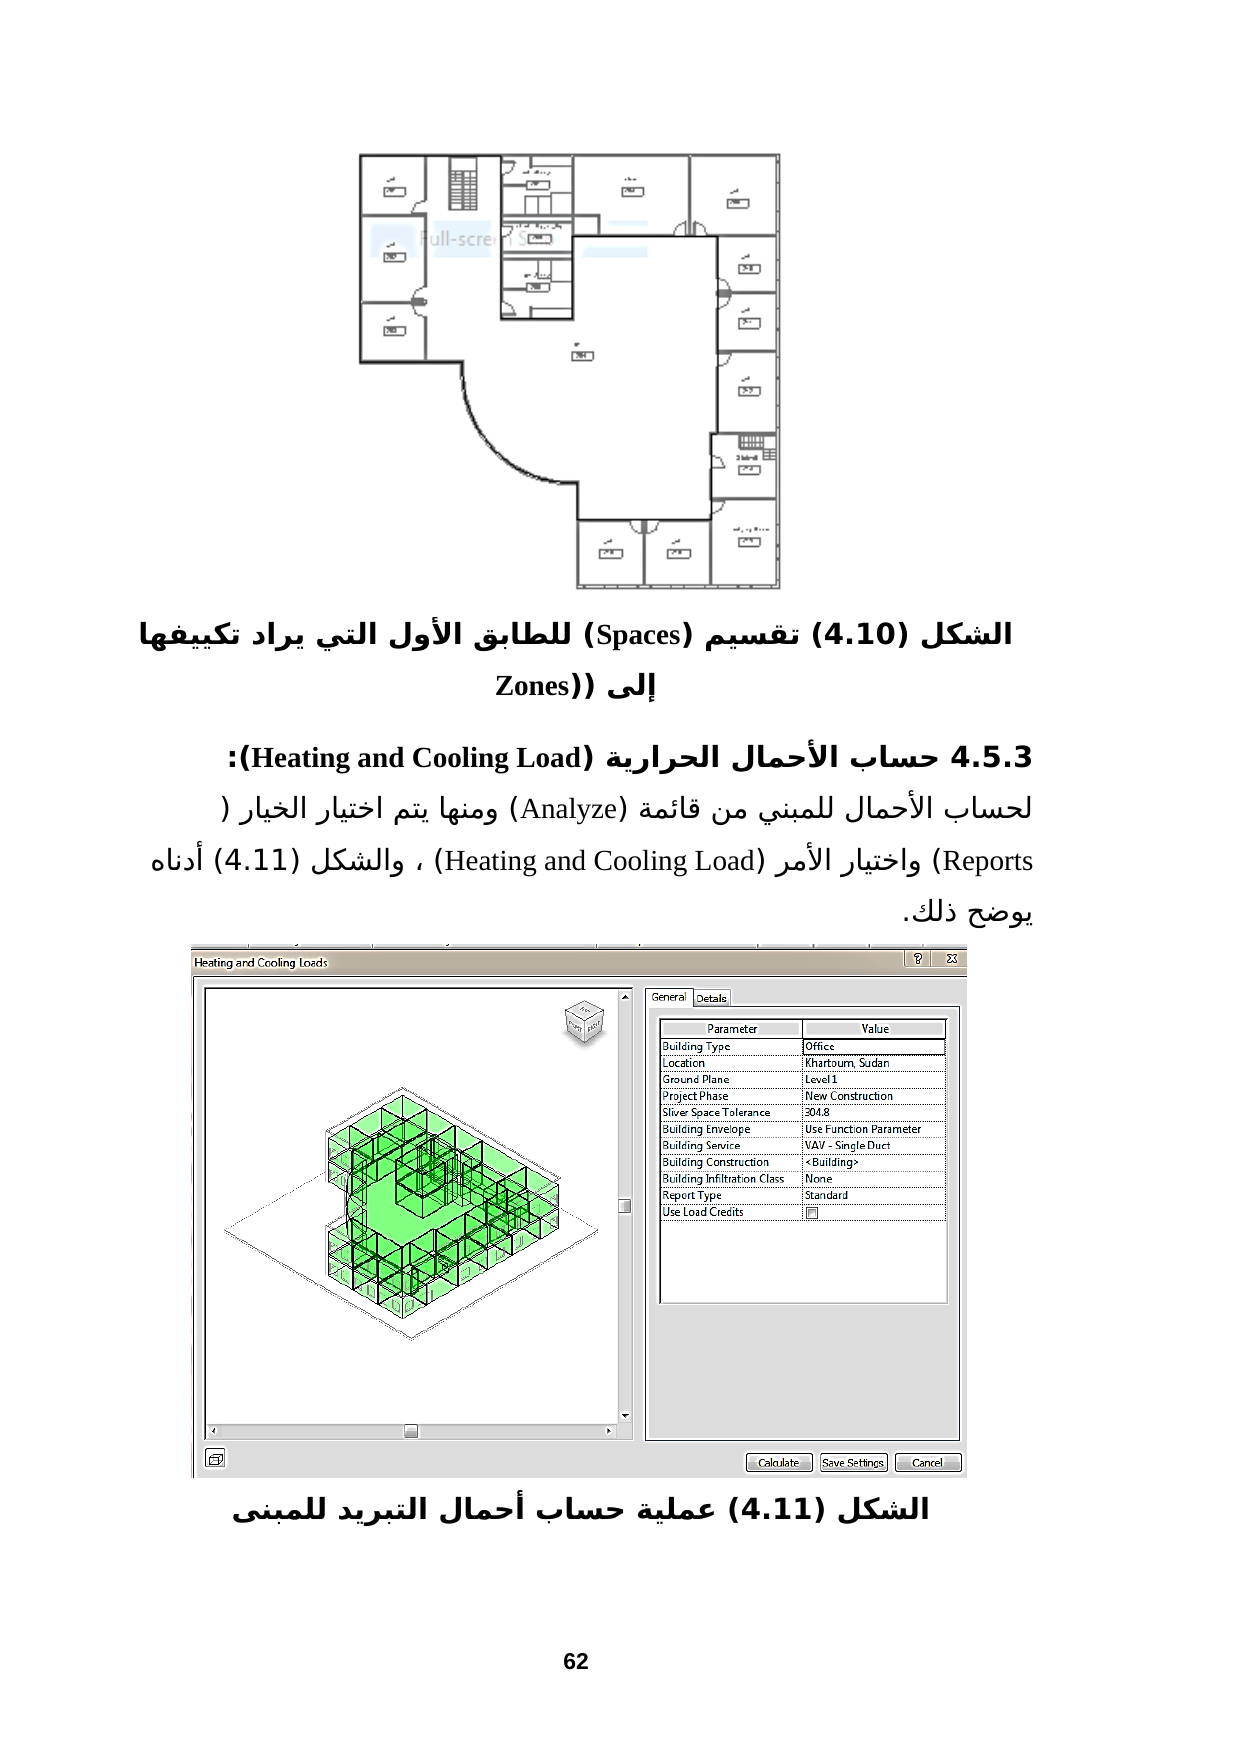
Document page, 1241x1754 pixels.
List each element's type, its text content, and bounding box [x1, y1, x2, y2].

text لحساب الأحمال للمبني من قائمة (Analyze) ومنها يتم اختيار الخيار (Reports) واختيار الأمر (Heating and Cooling Load) ، والشكل (4.11) أدناه يوضح ذلك. [118, 792, 1033, 928]
text 4.5.3 حساب الأحمال الحرارية (Heating and Cooling Load): [118, 740, 1033, 774]
picture [191, 944, 967, 1478]
text الشكل (4.11) عملية حساب أحمال التبريد للمبنى [118, 1492, 1033, 1526]
picture [350, 118, 801, 617]
text الشكل (4.10) تقسيم (Spaces) للطابق الأول التي يراد تكييفها إلى ((Zones [118, 617, 1033, 702]
